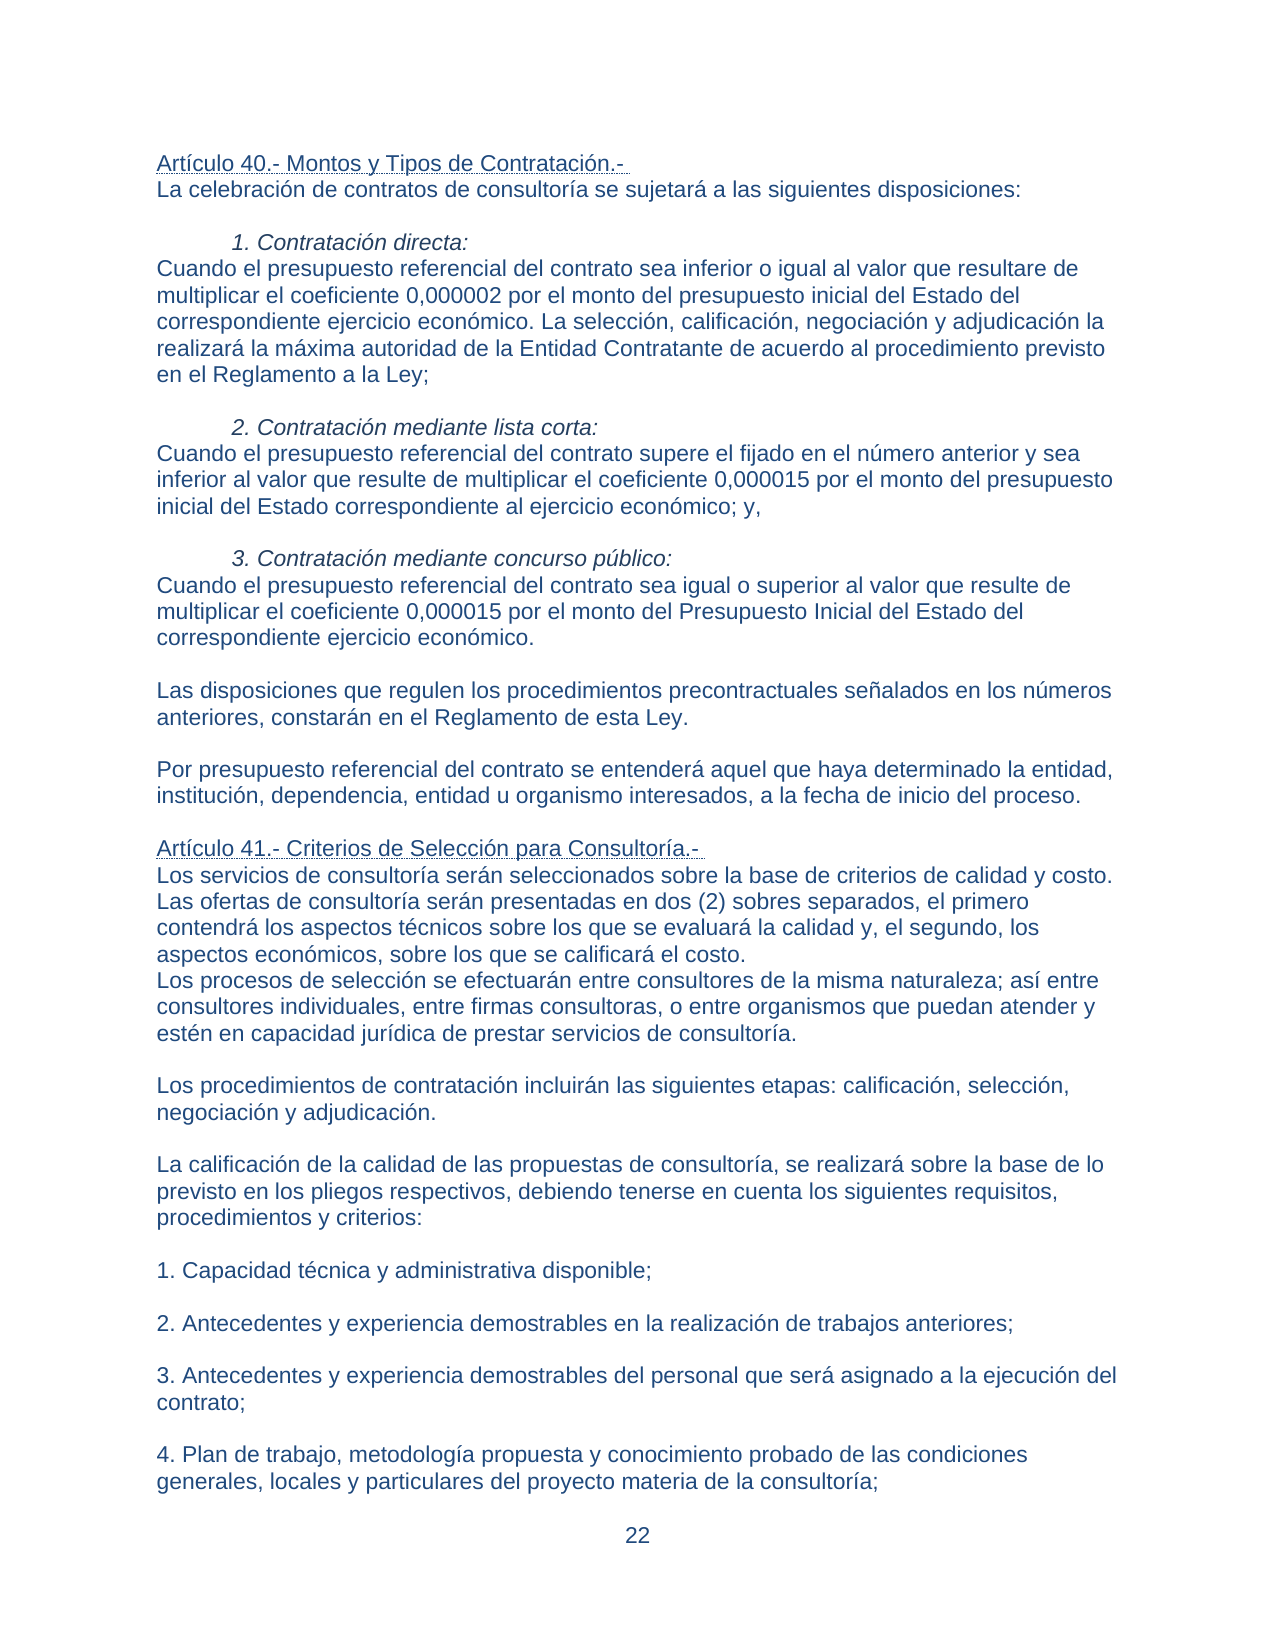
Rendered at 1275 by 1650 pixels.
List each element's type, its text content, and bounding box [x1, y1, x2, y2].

text Los procesos de selección se efectuarán entre consultores de la misma naturaleza; así entre consultores individuales, entre firmas consultoras, o entre organismos que puedan atender y estén en capacidad jurídica de prestar servicios de consultoría. [156, 967, 1118, 1046]
text Por presupuesto referencial del contrato se entenderá aquel que haya determinado la entidad, institución, dependencia, entidad u organismo interesados, a la fecha de inicio del proceso. [156, 756, 1118, 809]
text 1. Capacidad técnica y administrativa disponible; [156, 1257, 1118, 1283]
text 2. Antecedentes y experiencia demostrables en la realización de trabajos anteriores; [156, 1309, 1118, 1336]
subtitle 1. Contratación directa: [231, 229, 1118, 255]
subtitle Artículo 41.- Criterios de Selección para Consultoría.- [156, 835, 1118, 862]
text La celebración de contratos de consultoría se sujetará a las siguientes disposiciones: [156, 176, 1118, 203]
text 3. Antecedentes y experiencia demostrables del personal que será asignado a la ejecución del contrato; [156, 1362, 1118, 1415]
text Los servicios de consultoría serán seleccionados sobre la base de criterios de calidad y costo. Las ofertas de consultoría serán presentadas en dos (2) sobres separados, el primero contendrá los aspectos técnicos sobre los que se evaluará la calidad y, el segundo, los aspectos económicos, sobre los que se calificará el costo. [156, 862, 1118, 967]
subtitle 2. Contratación mediante lista corta: [231, 413, 1118, 440]
subtitle Artículo 40.- Montos y Tipos de Contratación.- [156, 150, 1118, 176]
text La calificación de la calidad de las propuestas de consultoría, se realizará sobre la base de lo previsto en los pliegos respectivos, debiendo tenerse en cuenta los siguientes requisitos, procedimientos y criterios: [156, 1151, 1118, 1231]
text Cuando el presupuesto referencial del contrato sea igual o superior al valor que resulte de multiplicar el coeficiente 0,000015 por el monto del Presupuesto Inicial del Estado del correspondiente ejercicio económico. [156, 572, 1118, 651]
subtitle 3. Contratación mediante concurso público: [231, 545, 1118, 572]
text Cuando el presupuesto referencial del contrato sea inferior o igual al valor que resultare de multiplicar el coeficiente 0,000002 por el monto del presupuesto inicial del Estado del correspondiente ejercicio económico. La selección, calificación, negociación y adjudicación la realizará la máxima autoridad de la Entidad Contratante de acuerdo al procedimiento previsto en el Reglamento a la Ley; [156, 255, 1118, 387]
text Los procedimientos de contratación incluirán las siguientes etapas: calificación, selección, negociación y adjudicación. [156, 1072, 1118, 1125]
text Cuando el presupuesto referencial del contrato supere el fijado en el número anterior y sea inferior al valor que resulte de multiplicar el coeficiente 0,000015 por el monto del presupuesto inicial del Estado correspondiente al ejercicio económico; y, [156, 440, 1118, 519]
text 4. Plan de trabajo, metodología propuesta y conocimiento probado de las condiciones generales, locales y particulares del proyecto materia de la consultoría; [156, 1441, 1118, 1494]
text Las disposiciones que regulen los procedimientos precontractuales señalados en los números anteriores, constarán en el Reglamento de esta Ley. [156, 677, 1118, 730]
